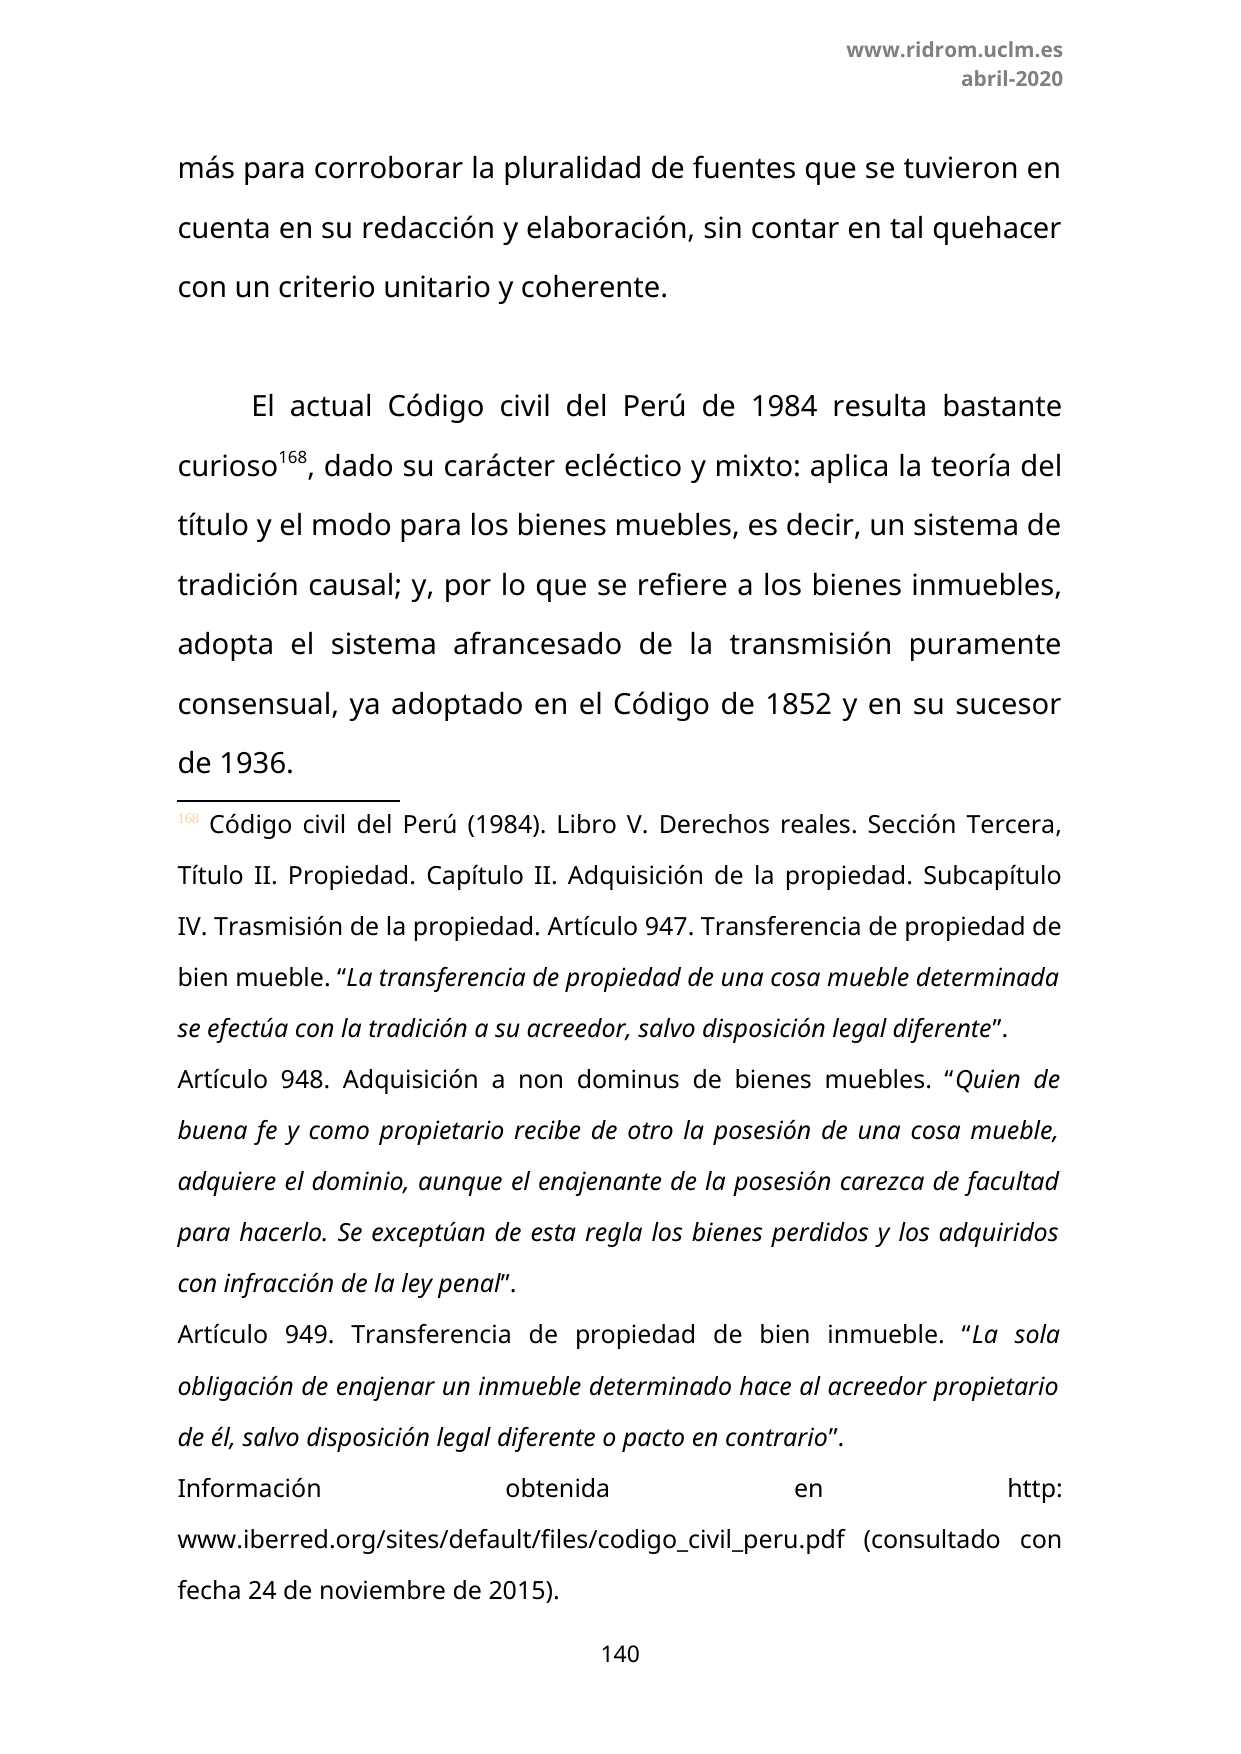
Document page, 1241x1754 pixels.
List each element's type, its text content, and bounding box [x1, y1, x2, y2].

text El actual Código civil del Perú de 1984 resulta bastante curioso, dado su carácter ecléctico y mixto: aplica la teoría del título y el modo para los bienes muebles, es decir, un sistema de tradición causal; y, por lo que se refiere a los bienes inmuebles, adopta el sistema afrancesado de la transmisión puramente consensual, ya adoptado en el Código de 1852 y en su sucesor de 1936. [177, 386, 1063, 782]
text Por su parte, en el Código civil de Nicaragua de 1904 no existe ninguna disposición general en que se declare que la tradición constituya un modo de adquirir la propiedad, ni tampoco alguna en la que se exprese lo contrario, puesto que la propiedad se adquiere desde el momento en que se perfeccione un contrato traslativo, sin necesidad de tradición. No obstante las omisiones generales citadas, hemos de constatar, sin embargo, la presencia de algunas normas que bien admiten la adquisición de la propiedad por contrato, como sucede en el artículo 2530 al definir la compraventa como un contrato traslativo del dominio de una cosa; o bien, por el contrario, presuponen la tradición como un modo de adquirir, tal cual observamos en el caso de doble venta, en el artículo 2575, donde se concede el dominio al primero que haya entrado en posesión de la cosa y no al primero que compró. De un estudio minucioso del Código nicaragüense podemos colegir esta contradicción frecuentemente, lo cual no es sino un alegato más para corroborar la pluralidad de fuentes que se tuvieron en cuenta en su redacción y elaboración, sin contar en tal quehacer con un criterio unitario y coherente. [177, 148, 1063, 306]
